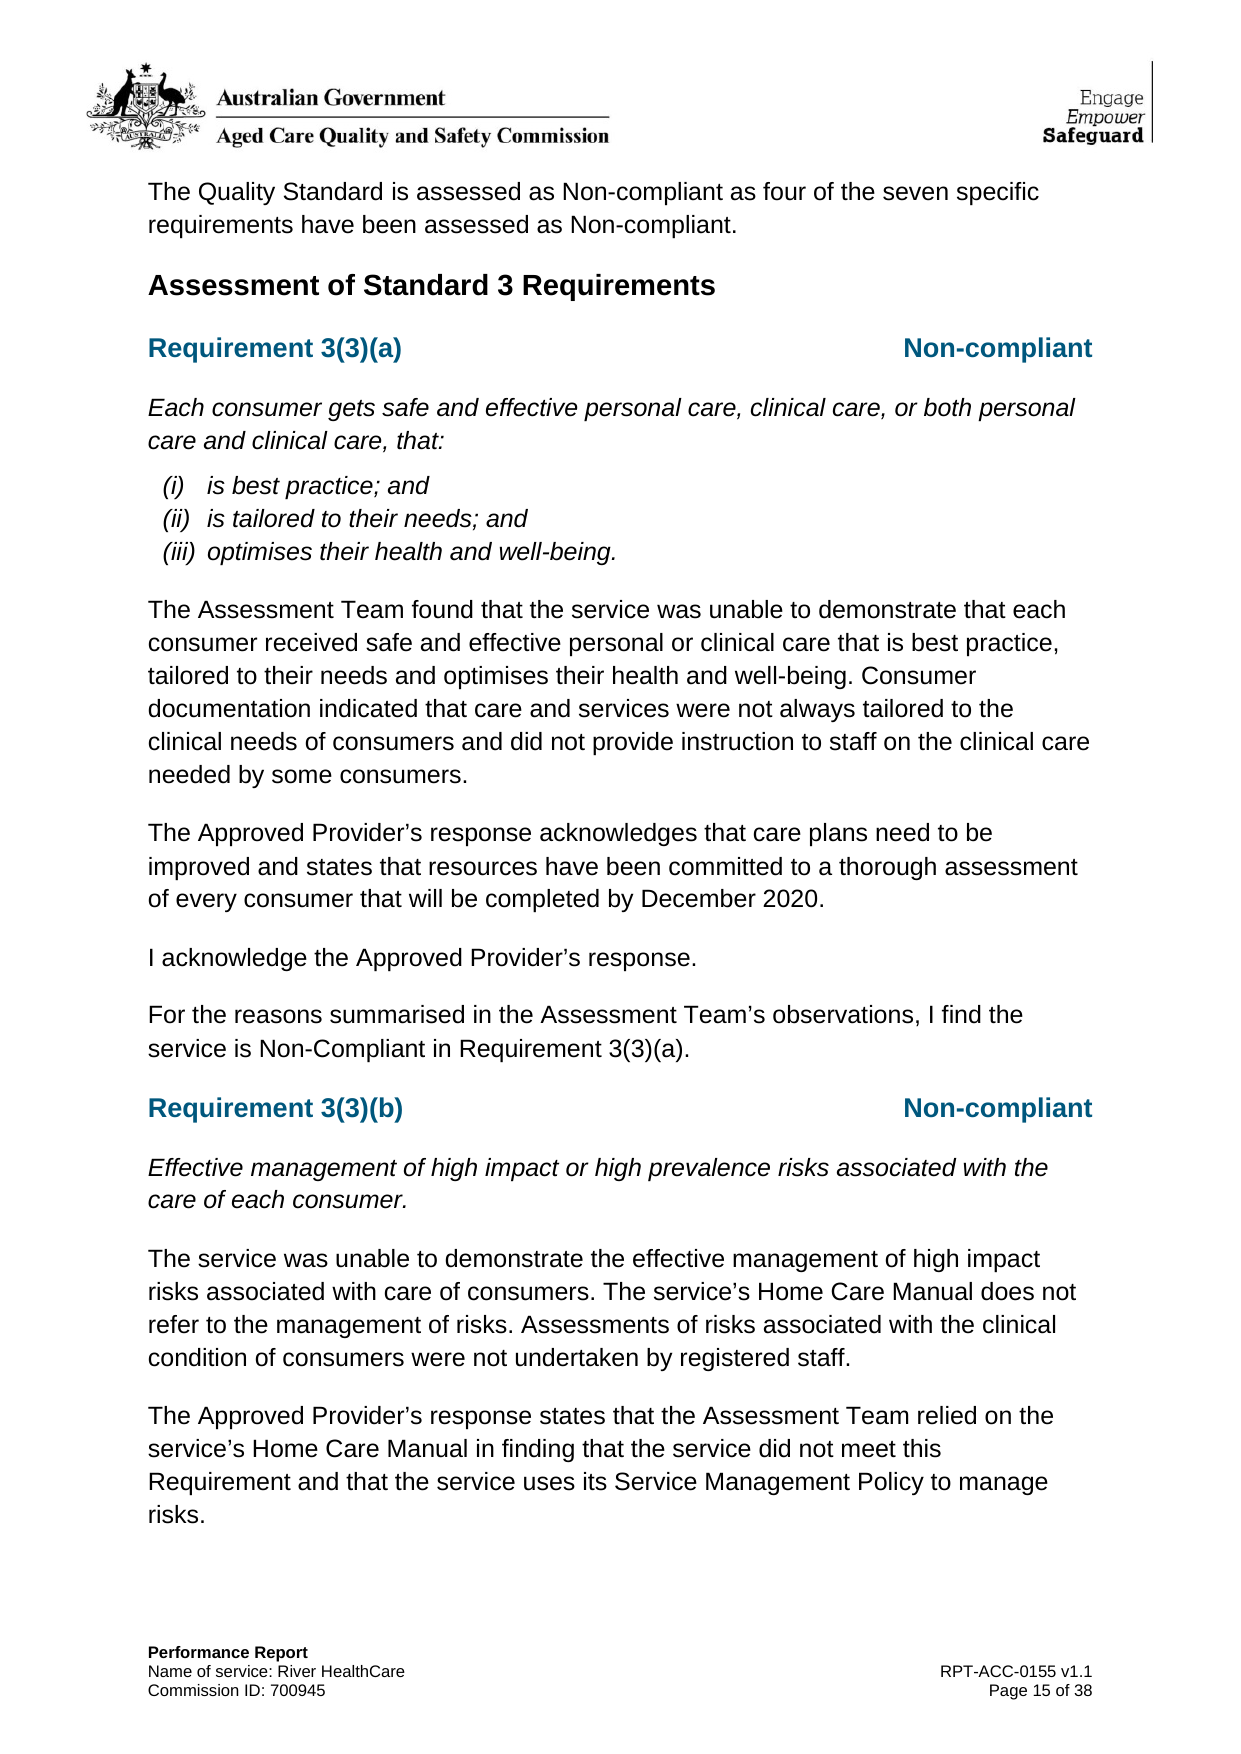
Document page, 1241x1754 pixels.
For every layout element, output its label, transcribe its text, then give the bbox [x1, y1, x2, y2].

text Effective management of high impact or high prevalence risks associated with the care of each consumer. [148, 1152, 1092, 1214]
text The Approved Provider’s response states that the Assessment Team relied on the service’s Home Care Manual in finding that the service did not meet this Requirement and that the service uses its Service Management Policy to manage risks. [148, 1401, 1092, 1528]
subtitle Requirement 3(3)(a) Non-compliant [148, 332, 1092, 363]
text I acknowledge the Approved Provider’s response. [148, 942, 1092, 971]
picture [0, 1, 1241, 171]
text The service was unable to demonstrate the effective management of high impact risks associated with care of consumers. The service’s Home Care Manual does not refer to the management of risks. Assessments of risks associated with the clinical condition of consumers were not undertaken by registered staff. [148, 1243, 1092, 1371]
subtitle Assessment of Standard 3 Requirements [148, 268, 1092, 302]
text Each consumer gets safe and effective personal care, clinical care, or both personal care and clinical care, that: [148, 393, 1092, 454]
list is tailored to their needs; and [162, 504, 1092, 533]
text The Quality Standard is assessed as Non-compliant as four of the seven specific requirements have been assessed as Non-compliant. [148, 177, 1092, 239]
text The Approved Provider’s response acknowledges that care plans need to be improved and states that resources have been committed to a thorough assessment of every consumer that will be completed by December 2020. [148, 818, 1092, 913]
list is best practice; and [162, 471, 1092, 500]
list optimises their health and well-being. [162, 537, 1092, 566]
text For the reasons summarised in the Assessment Team’s observations, I find the service is Non-Compliant in Requirement 3(3)(a). [148, 1001, 1092, 1062]
text The Assessment Team found that the service was unable to demonstrate that each consumer received safe and effective personal or clinical care that is best practice, tailored to their needs and optimises their health and well-being. Consumer documentation indicated that care and services were not always tailored to the clinical needs of consumers and did not provide instruction to staff on the clinical care needed by some consumers. [148, 595, 1092, 789]
subtitle Requirement 3(3)(b) Non-compliant [148, 1092, 1092, 1123]
